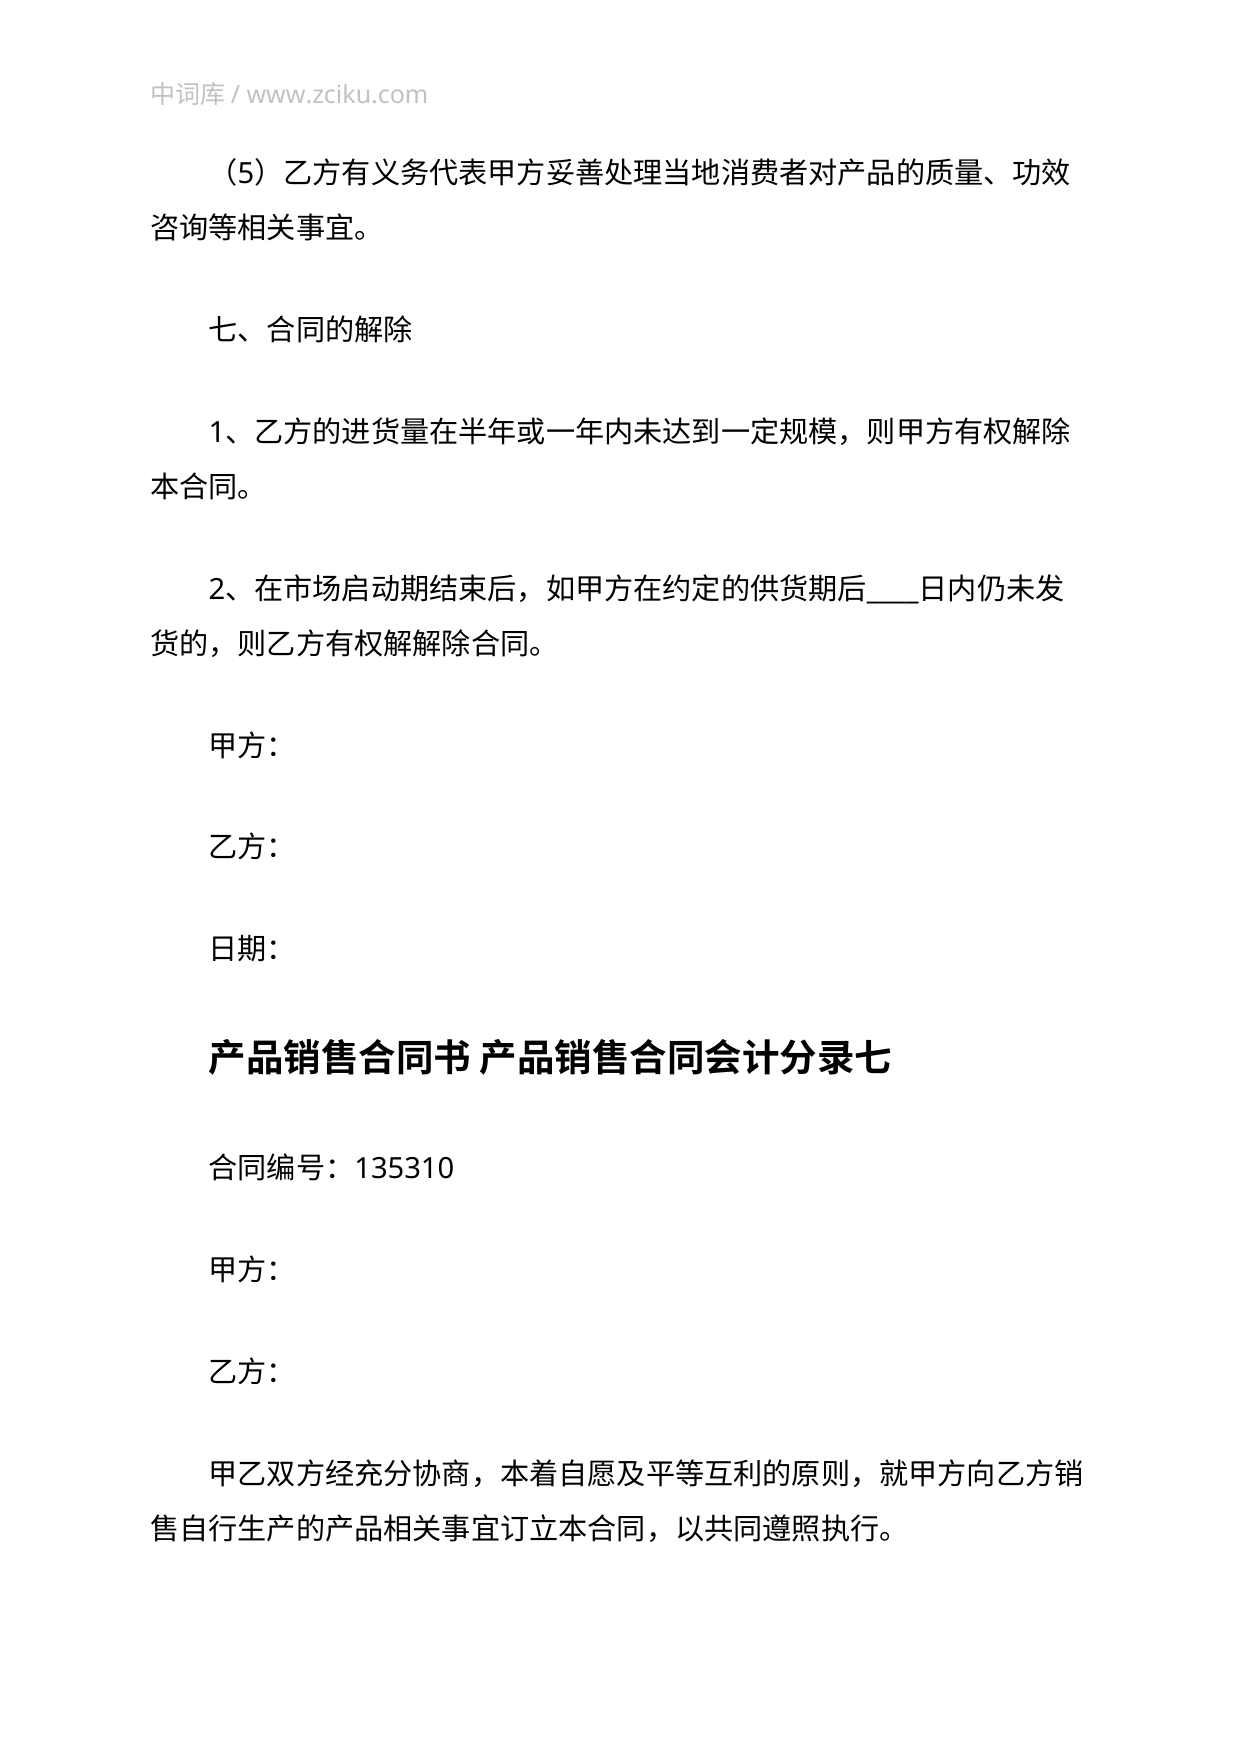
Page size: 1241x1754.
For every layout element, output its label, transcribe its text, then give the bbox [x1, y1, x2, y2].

text 甲方： [150, 722, 1090, 764]
text 乙方： [150, 824, 1090, 866]
text 日期： [150, 926, 1090, 968]
text 甲乙双方经充分协商，本着自愿及平等互利的原则，就甲方向乙方销售自行生产的产品相关事宜订立本合同，以共同遵照执行。 [150, 1450, 1090, 1547]
text 七、合同的解除 [150, 307, 1090, 349]
text 合同编号：135310 [150, 1145, 1090, 1187]
text 乙方： [150, 1348, 1090, 1391]
text 1、乙方的进货量在半年或一年内未达到一定规模，则甲方有权解除本合同。 [150, 408, 1090, 506]
text 2、在市场启动期结束后，如甲方在约定的供货期后____日内仍未发货的，则乙方有权解解除合同。 [150, 565, 1090, 663]
text 产品销售合同书 产品销售合同会计分录七 [150, 1027, 1090, 1082]
text （5）乙方有义务代表甲方妥善处理当地消费者对产品的质量、功效咨询等相关事宜。 [150, 150, 1090, 247]
text 甲方： [150, 1247, 1090, 1289]
